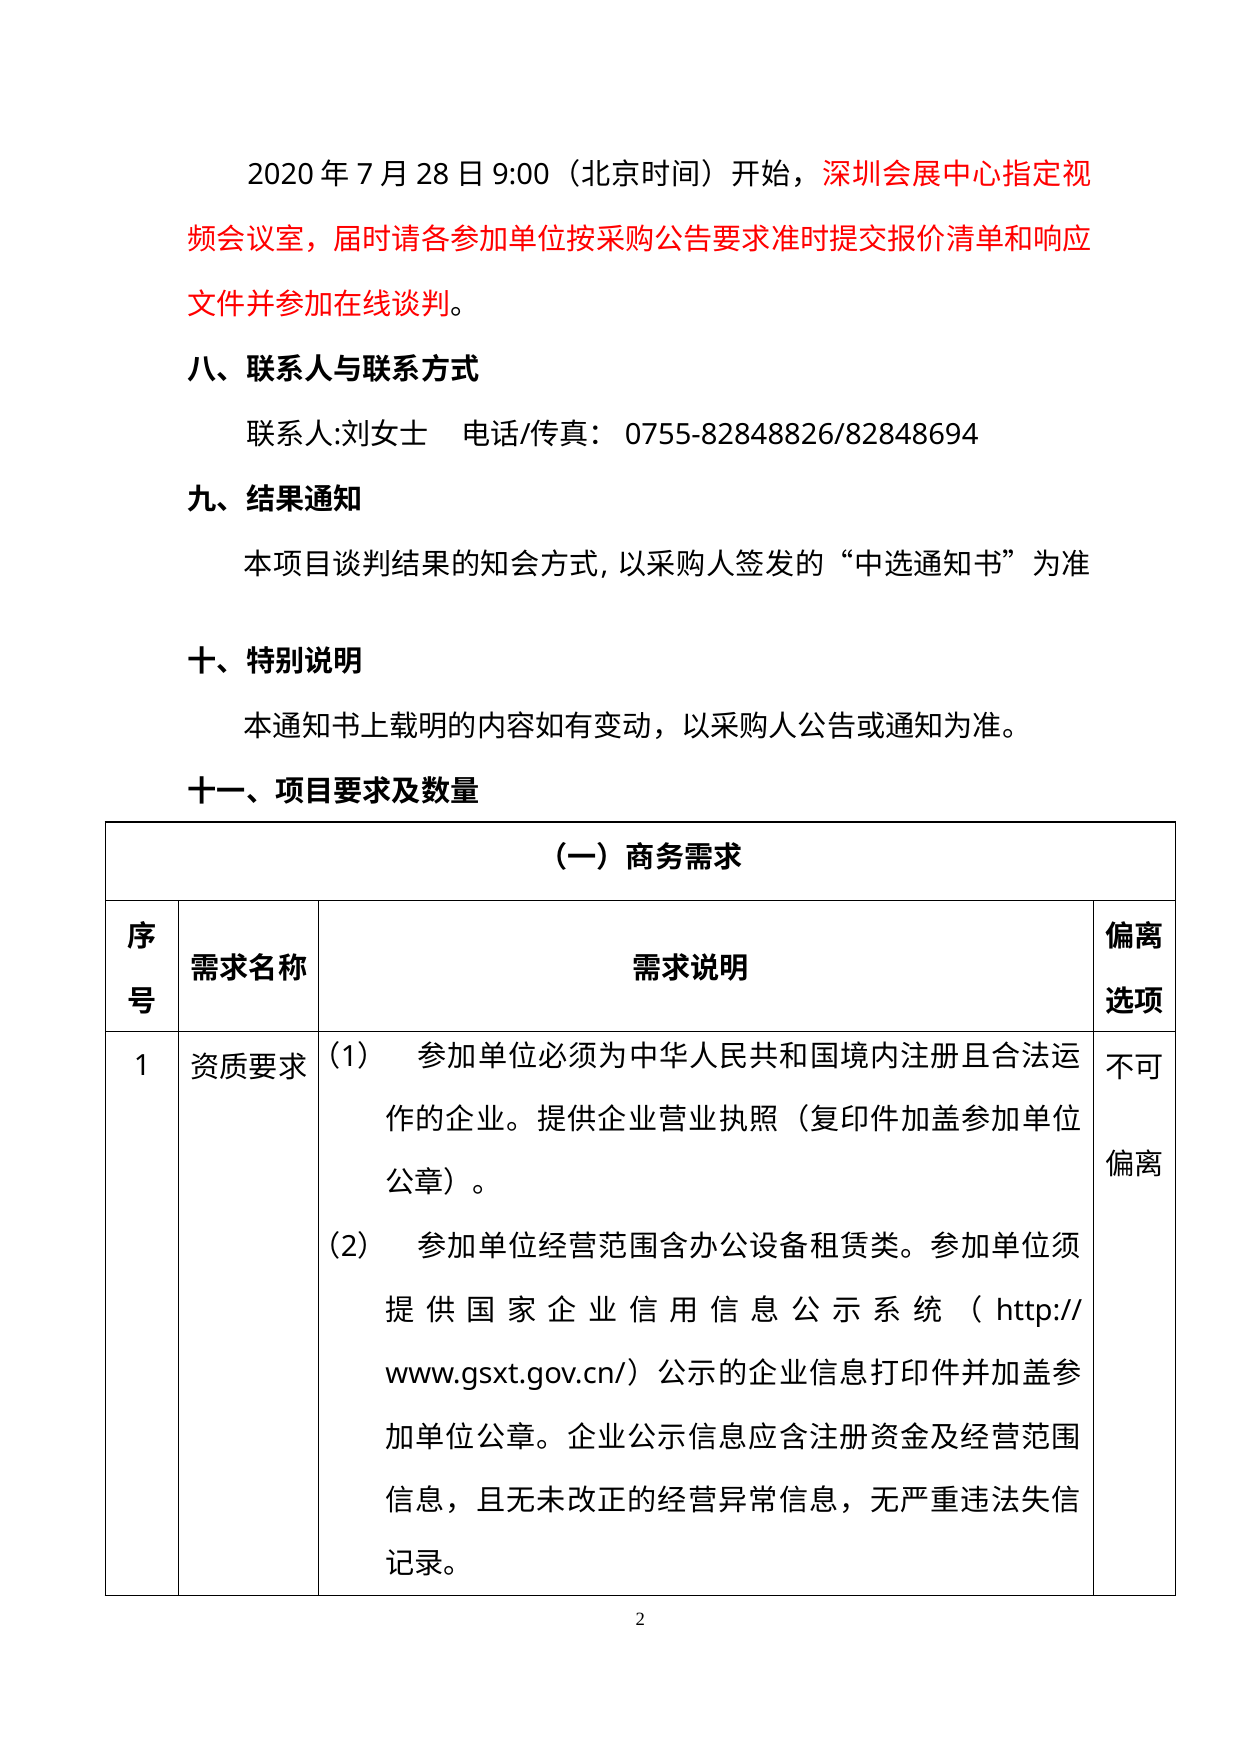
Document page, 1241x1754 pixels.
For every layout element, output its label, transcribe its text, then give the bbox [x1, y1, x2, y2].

table_header （一）商务需求 [106, 823, 1175, 900]
table_cell 资质要求 [179, 1032, 318, 1595]
table_cell 偏离选项 [1094, 901, 1175, 1031]
list 联系人与联系方式 [187, 334, 1093, 399]
table_cell 不可偏离 [1094, 1032, 1175, 1595]
table_cell 1 [106, 1032, 178, 1595]
text 2020年7月28日9:00（北京时间）开始，深圳会展中心指定视频会议室，届时请各参加单位按采购公告要求准时提交报价清单和响应文件并参加在线谈判。 [187, 139, 1093, 334]
text 本通知书上载明的内容如有变动，以采购人公告或通知为准。 [187, 691, 1093, 756]
table_cell 序号 [106, 901, 178, 1031]
list 结果通知 [187, 464, 1093, 529]
table_cell 需求名称 [179, 901, 318, 1031]
text 联系人:刘女士 电话/传真： 0755-82848826/82848694 [187, 399, 1093, 464]
list 项目要求及数量 [187, 756, 1093, 821]
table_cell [319, 1032, 1093, 1595]
table_cell 需求说明 [319, 901, 1093, 1031]
list 特别说明 [187, 626, 1093, 691]
text 本项目谈判结果的知会方式, 以采购人签发的“中选通知书”为准。 [187, 529, 1093, 626]
